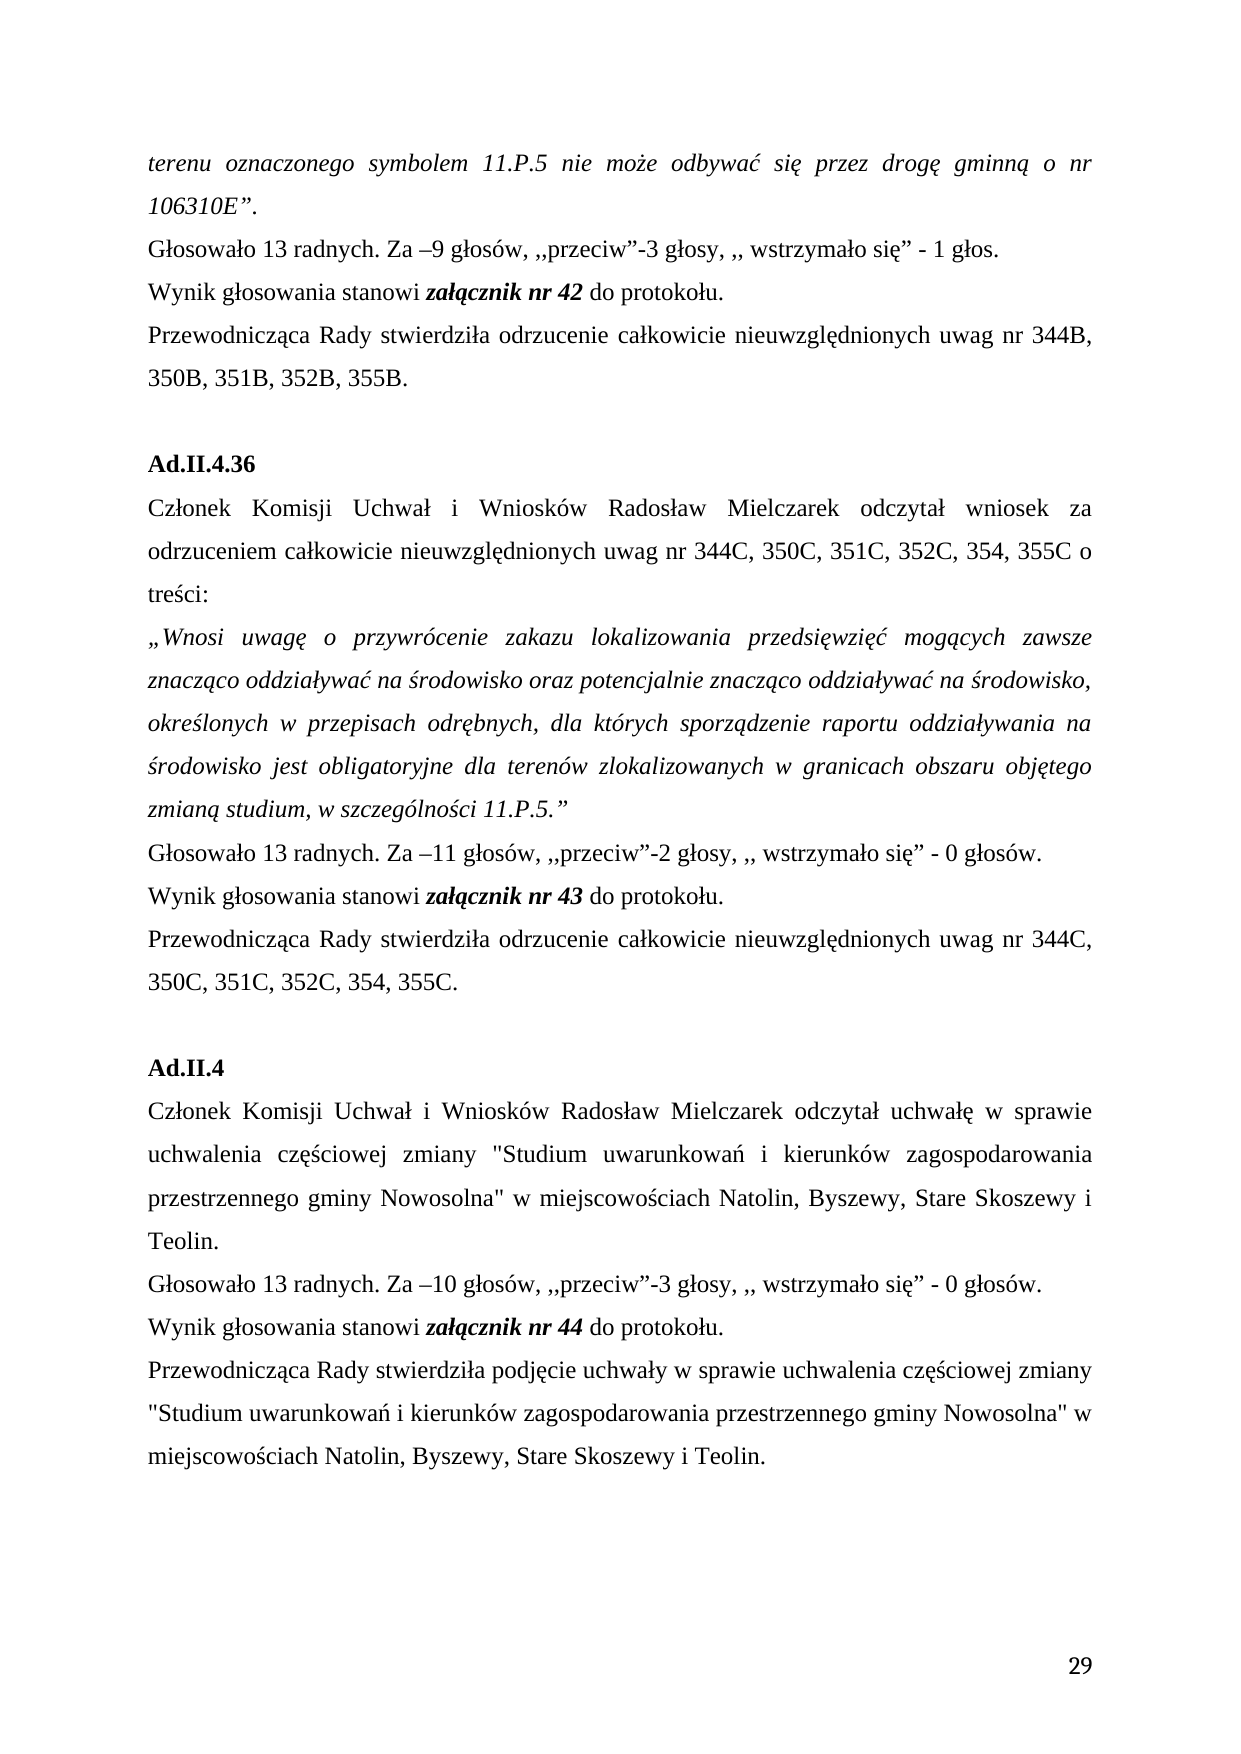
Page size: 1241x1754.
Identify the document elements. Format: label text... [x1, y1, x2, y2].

list Głosowało 13 radnych. Za –9 głosów, ,,przeciw”-3 głosy, ,, wstrzymało się” - 1 głos. [148, 234, 1093, 263]
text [148, 148, 1093, 219]
text Ad.II.4 [148, 1053, 1093, 1082]
list Wynik głosowania stanowi załącznik nr 43 do protokołu. [148, 881, 1093, 909]
text Ad.II.4.36 [148, 449, 1093, 478]
text Przewodnicząca Rady stwierdziła odrzucenie całkowicie nieuwzględnionych uwag nr 344B, 350B, 351B, 352B, 355B. [148, 320, 1093, 392]
list Głosowało 13 radnych. Za –10 głosów, ,,przeciw”-3 głosy, ,, wstrzymało się” - 0 głosów. [148, 1269, 1093, 1298]
text Członek Komisji Uchwał i Wniosków Radosław Mielczarek odczytał uchwałę w sprawie uchwalenia częściowej zmiany "Studium uwarunkowań i kierunków zagospodarowania przestrzennego gminy Nowosolna" w miejscowościach Natolin, Byszewy, Stare Skoszewy i Teolin. [148, 1096, 1093, 1254]
text „Wnosi uwagę o przywrócenie zakazu lokalizowania przedsięwzięć mogących zawsze znacząco oddziaływać na środowisko oraz potencjalnie znacząco oddziaływać na środowisko, określonych w przepisach odrębnych, dla których sporządzenie raportu oddziaływania na środowisko jest obligatoryjne dla terenów zlokalizowanych w granicach obszaru objętego zmianą studium, w szczególności 11.P.5.” [148, 622, 1093, 823]
list Głosowało 13 radnych. Za –11 głosów, ,,przeciw”-2 głosy, ,, wstrzymało się” - 0 głosów. [148, 838, 1093, 866]
text Przewodnicząca Rady stwierdziła podjęcie uchwały w sprawie uchwalenia częściowej zmiany "Studium uwarunkowań i kierunków zagospodarowania przestrzennego gminy Nowosolna" w miejscowościach Natolin, Byszewy, Stare Skoszewy i Teolin. [148, 1355, 1093, 1470]
text Przewodnicząca Rady stwierdziła odrzucenie całkowicie nieuwzględnionych uwag nr 344C, 350C, 351C, 352C, 354, 355C. [148, 924, 1093, 996]
list Wynik głosowania stanowi załącznik nr 42 do protokołu. [148, 277, 1093, 306]
list Wynik głosowania stanowi załącznik nr 44 do protokołu. [148, 1312, 1093, 1341]
text Członek Komisji Uchwał i Wniosków Radosław Mielczarek odczytał wniosek za odrzuceniem całkowicie nieuwzględnionych uwag nr 344C, 350C, 351C, 352C, 354, 355C o treści: [148, 493, 1093, 608]
